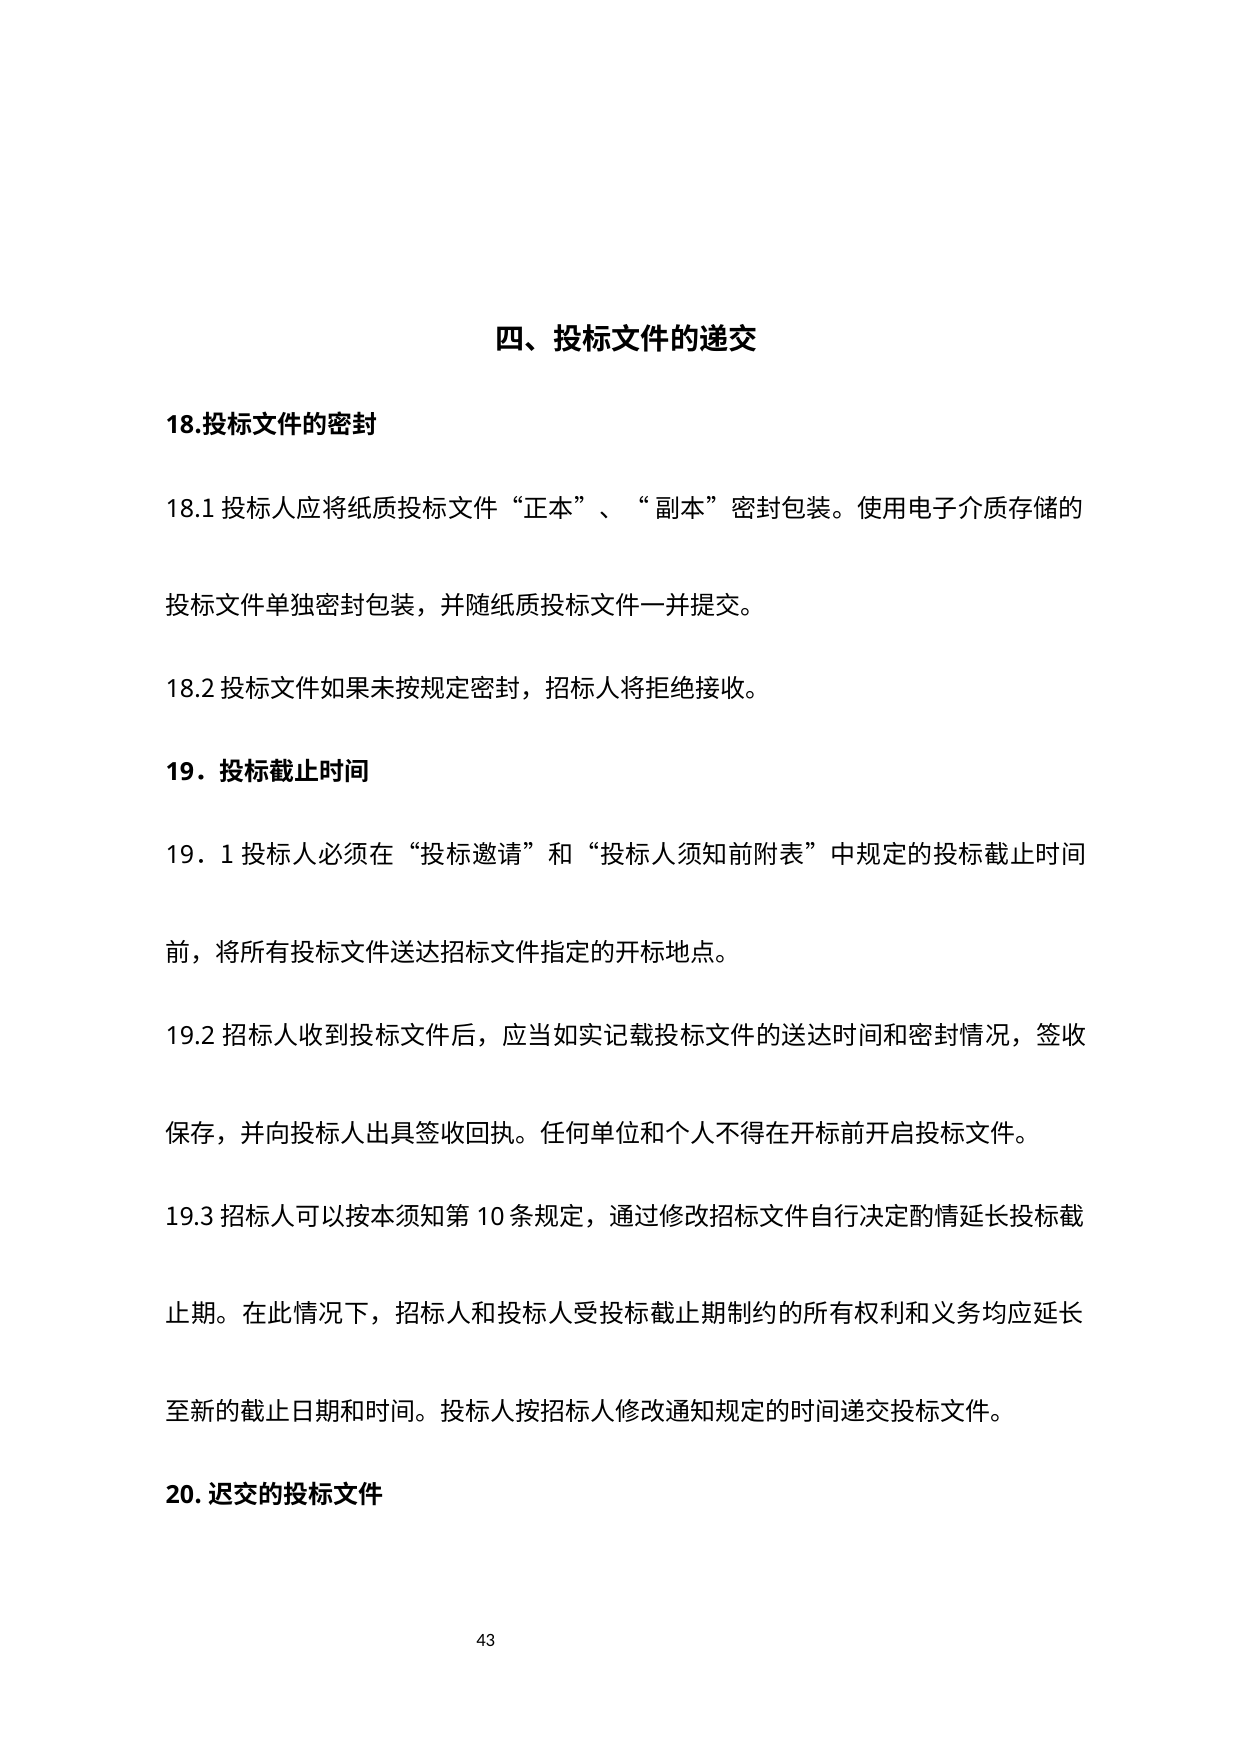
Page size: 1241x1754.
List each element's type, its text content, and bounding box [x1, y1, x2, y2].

text 18.1 投标人应将纸质投标文件“正本”、“ 副本”密封包装。使用电子介质存储的投标文件单独密封包装，并随纸质投标文件一并提交。 [165, 474, 1087, 636]
text 19．投标截止时间 [165, 737, 1087, 802]
text 18.投标文件的密封 [165, 391, 1087, 456]
text 18.2 投标文件如果未按规定密封，招标人将拒绝接收。 [165, 654, 1087, 719]
text 19.3 招标人可以按本须知第10条规定，通过修改招标文件自行决定酌情延长投标截止期。在此情况下，招标人和投标人受投标截止期制约的所有权利和义务均应延长至新的截止日期和时间。投标人按招标人修改通知规定的时间递交投标文件。 [165, 1182, 1087, 1442]
text 19.2 招标人收到投标文件后，应当如实记载投标文件的送达时间和密封情况，签收保存，并向投标人出具签收回执。任何单位和个人不得在开标前开启投标文件。 [165, 1001, 1087, 1164]
text 四、投标文件的递交 [165, 304, 1087, 369]
text 19．1 投标人必须在“投标邀请”和“投标人须知前附表”中规定的投标截止时间前，将所有投标文件送达招标文件指定的开标地点。 [165, 821, 1087, 983]
text 20. 迟交的投标文件 [165, 1460, 1087, 1525]
